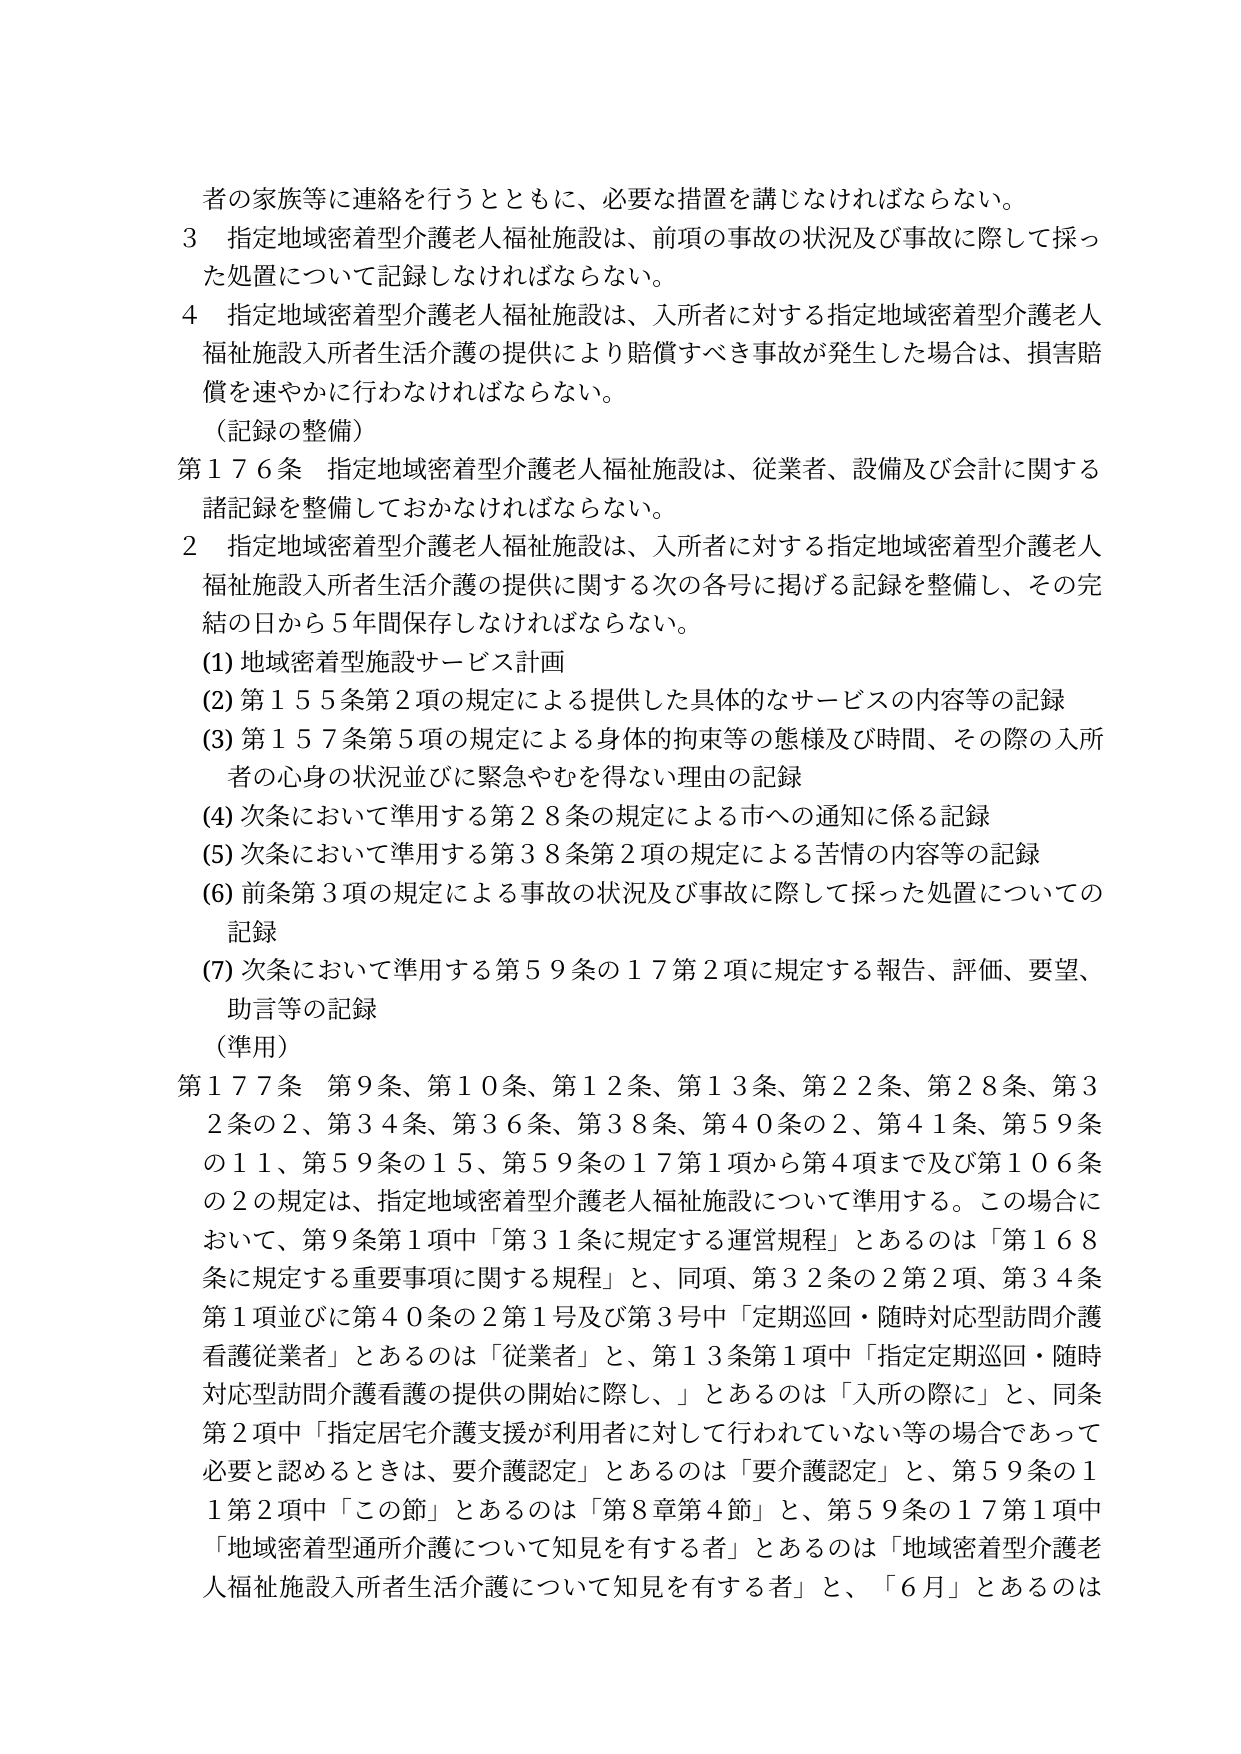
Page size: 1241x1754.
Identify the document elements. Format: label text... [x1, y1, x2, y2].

text （記録の整備） [202, 410, 1104, 448]
text (5) 次条において準用する第３８条第２項の規定による苦情の内容等の記録 [202, 834, 1104, 872]
text ３ 指定地域密着型介護老人福祉施設は、前項の事故の状況及び事故に際して採った処置について記録しなければならない。 [177, 217, 1104, 294]
text (6) 前条第３項の規定による事故の状況及び事故に際して採った処置についての記録 [202, 872, 1104, 949]
text (1) 地域密着型施設サービス計画 [202, 641, 1104, 680]
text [177, 1065, 1104, 1605]
text 第１７６条 指定地域密着型介護老人福祉施設は、従業者、設備及び会計に関する諸記録を整備しておかなければならない。 [177, 448, 1104, 526]
text ４ 指定地域密着型介護老人福祉施設は、入所者に対する指定地域密着型介護老人福祉施設入所者生活介護の提供により賠償すべき事故が発生した場合は、損害賠償を速やかに行わなければならない。 [177, 294, 1104, 410]
text (2) 第１５５条第２項の規定による提供した具体的なサービスの内容等の記録 [202, 680, 1104, 718]
text (4) 次条において準用する第２８条の規定による市への通知に係る記録 [202, 795, 1104, 834]
text （準用） [202, 1027, 1104, 1065]
text ２ 指定地域密着型介護老人福祉施設は、入所者に対する指定地域密着型介護老人福祉施設入所者生活介護の提供に関する次の各号に掲げる記録を整備し、その完結の日から５年間保存しなければならない。 [177, 526, 1104, 641]
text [177, 179, 1104, 217]
text (7) 次条において準用する第５９条の１７第２項に規定する報告、評価、要望、助言等の記録 [202, 949, 1104, 1027]
text (3) 第１５７条第５項の規定による身体的拘束等の態様及び時間、その際の入所者の心身の状況並びに緊急やむを得ない理由の記録 [202, 718, 1104, 795]
